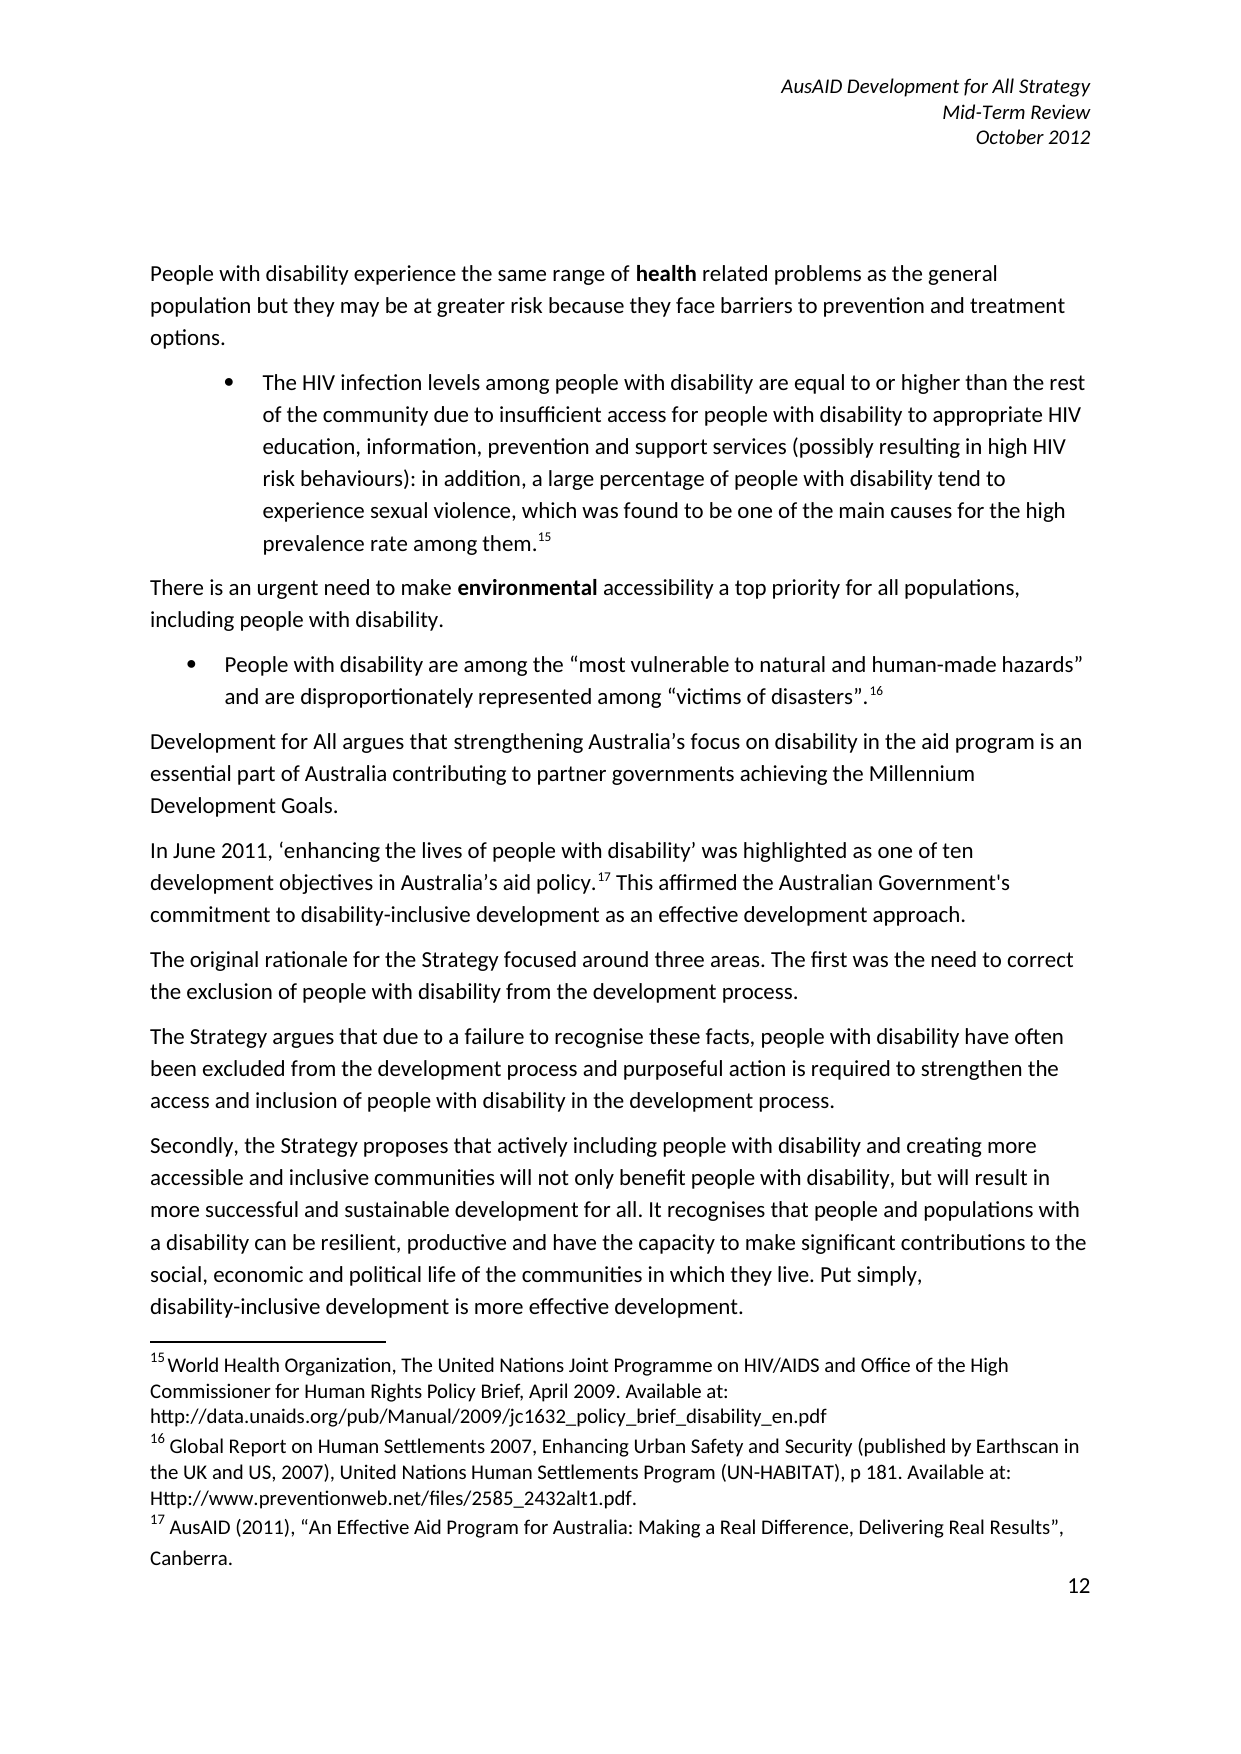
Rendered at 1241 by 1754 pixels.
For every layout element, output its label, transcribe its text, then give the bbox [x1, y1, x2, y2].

list People with disability are among the “most vulnerable to natural and human-made hazards” and are disproportionately represented among “victims of disasters”. [187, 650, 1090, 711]
text The original rationale for the Strategy focused around three areas. The first was the need to correct the exclusion of people with disability from the development process. [150, 945, 1090, 1006]
text There is an urgent need to make environmental accessibility a top priority for all populations, including people with disability. [150, 573, 1090, 634]
text The Strategy argues that due to a failure to recognise these facts, people with disability have often been excluded from the development process and purposeful action is required to strengthen the access and inclusion of people with disability in the development process. [150, 1022, 1090, 1114]
text Development for All argues that strengthening Australia’s focus on disability in the aid program is an essential part of Australia contributing to partner governments achieving the Millennium Development Goals. [150, 727, 1090, 819]
text In June 2011, ‘enhancing the lives of people with disability’ was highlighted as one of ten development objectives in Australia’s aid policy. This affirmed the Australian Government's commitment to disability-inclusive development as an effective development approach. [150, 836, 1090, 929]
text Secondly, the Strategy proposes that actively including people with disability and creating more accessible and inclusive communities will not only benefit people with disability, but will result in more successful and sustainable development for all. It recognises that people and populations with a disability can be resilient, productive and have the capacity to make significant contributions to the social, economic and political life of the communities in which they live. Put simply, disability-inclusive development is more effective development. [150, 1131, 1090, 1320]
text People with disability experience the same range of health related problems as the general population but they may be at greater risk because they face barriers to prevention and treatment options. [150, 259, 1090, 351]
list The HIV infection levels among people with disability are equal to or higher than the rest of the community due to insufficient access for people with disability to appropriate HIV education, information, prevention and support services (possibly resulting in high HIV risk behaviours): in addition, a large percentage of people with disability tend to experience sexual violence, which was found to be one of the main causes for the high prevalence rate among them. [225, 368, 1090, 557]
